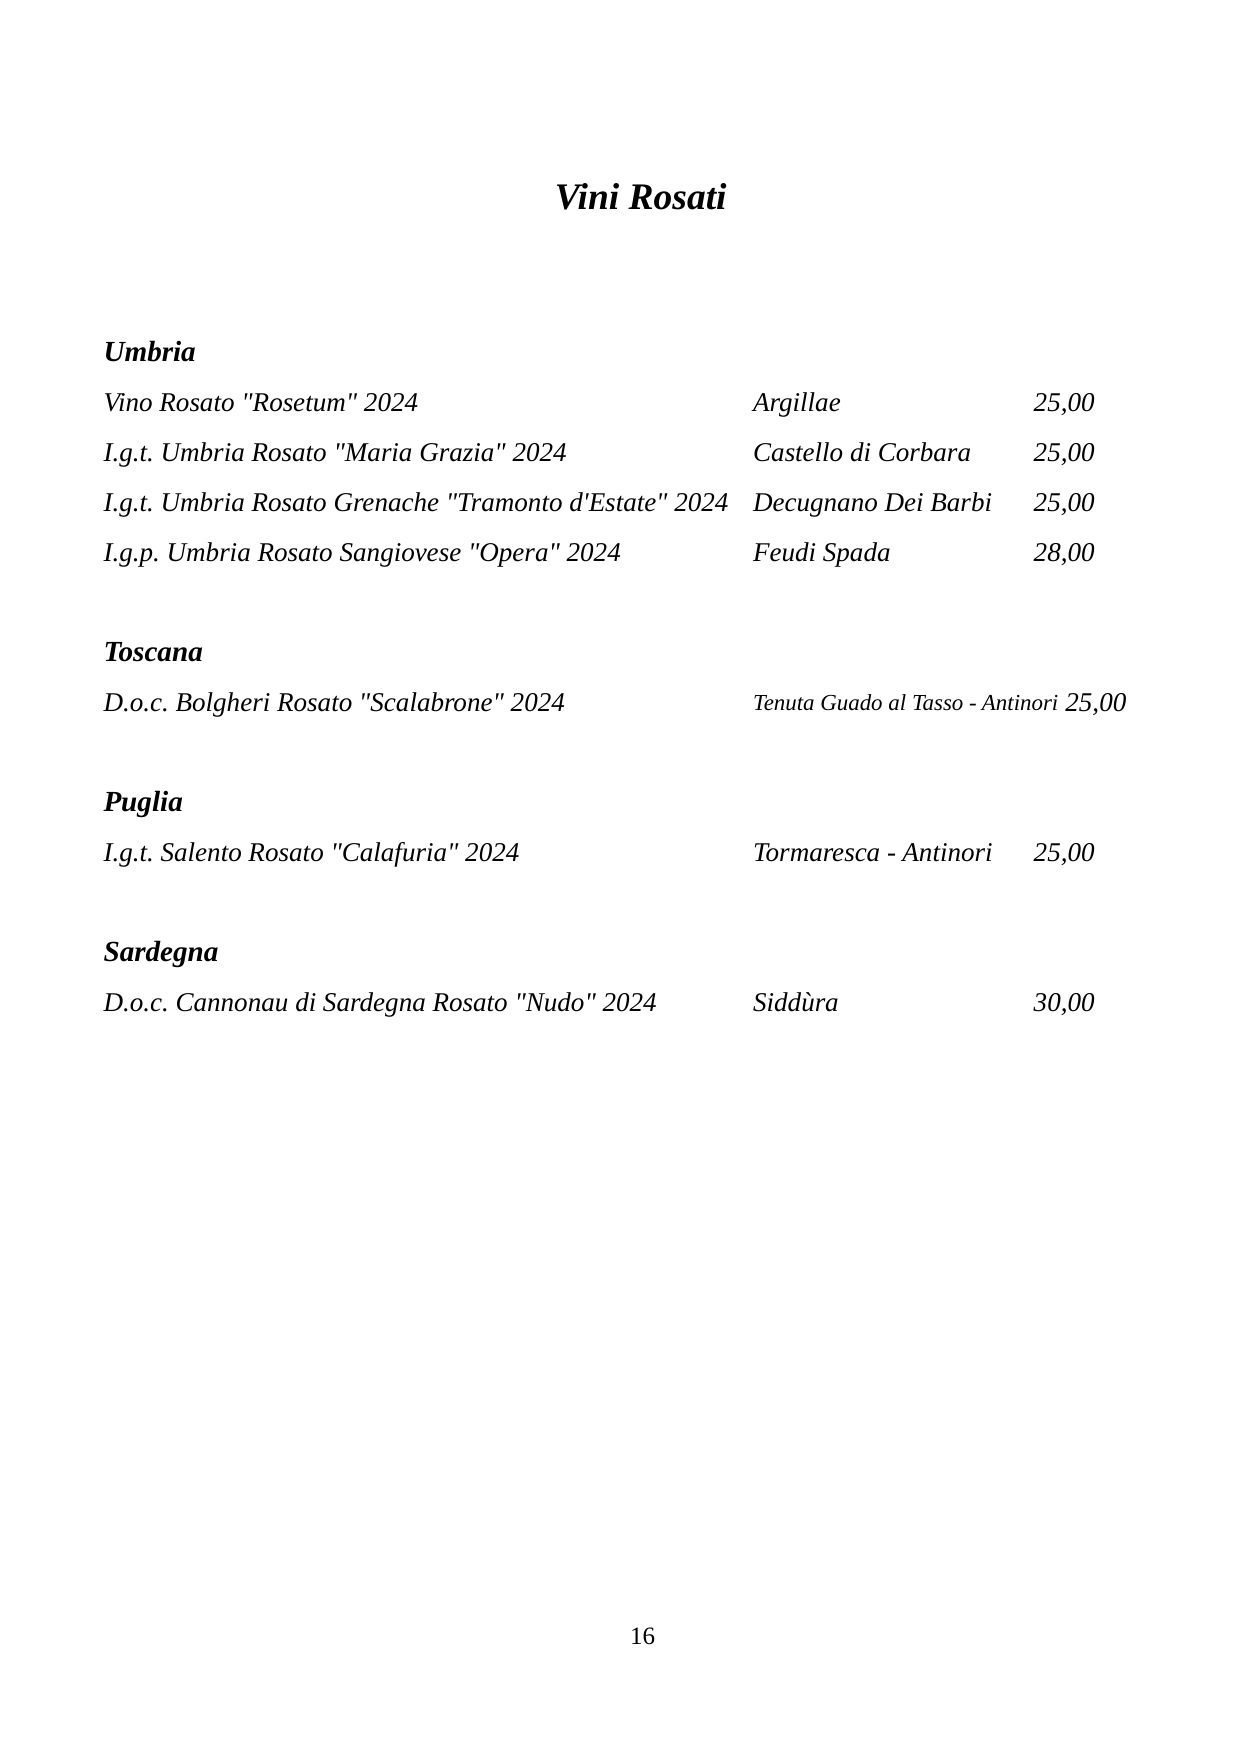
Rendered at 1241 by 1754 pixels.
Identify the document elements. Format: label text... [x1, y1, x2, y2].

text D.o.c. Cannonau di Sardegna Rosato "Nudo" 2024 Siddùra 30,00 [103, 968, 1181, 1018]
text Toscana [103, 618, 1181, 668]
text I.g.t. Umbria Rosato Grenache "Tramonto d'Estate" 2024 Decugnano Dei Barbi 25,00 [103, 468, 1181, 518]
text I.g.p. Umbria Rosato Sangiovese "Opera" 2024 Feudi Spada 28,00 [103, 518, 1181, 568]
text Umbria [103, 318, 1181, 368]
text Puglia [103, 768, 1181, 818]
text D.o.c. Bolgheri Rosato "Scalabrone" 2024 Tenuta Guado al Tasso - Antinori 25,00 [103, 668, 1181, 718]
text Sardegna [103, 918, 1181, 968]
text I.g.t. Umbria Rosato "Maria Grazia" 2024 Castello di Corbara 25,00 [103, 418, 1181, 468]
text Vino Rosato "Rosetum" 2024 Argillae 25,00 [103, 368, 1181, 418]
text I.g.t. Salento Rosato "Calafuria" 2024 Tormaresca - Antinori 25,00 [103, 818, 1181, 868]
text Vini Rosati [103, 168, 1181, 218]
